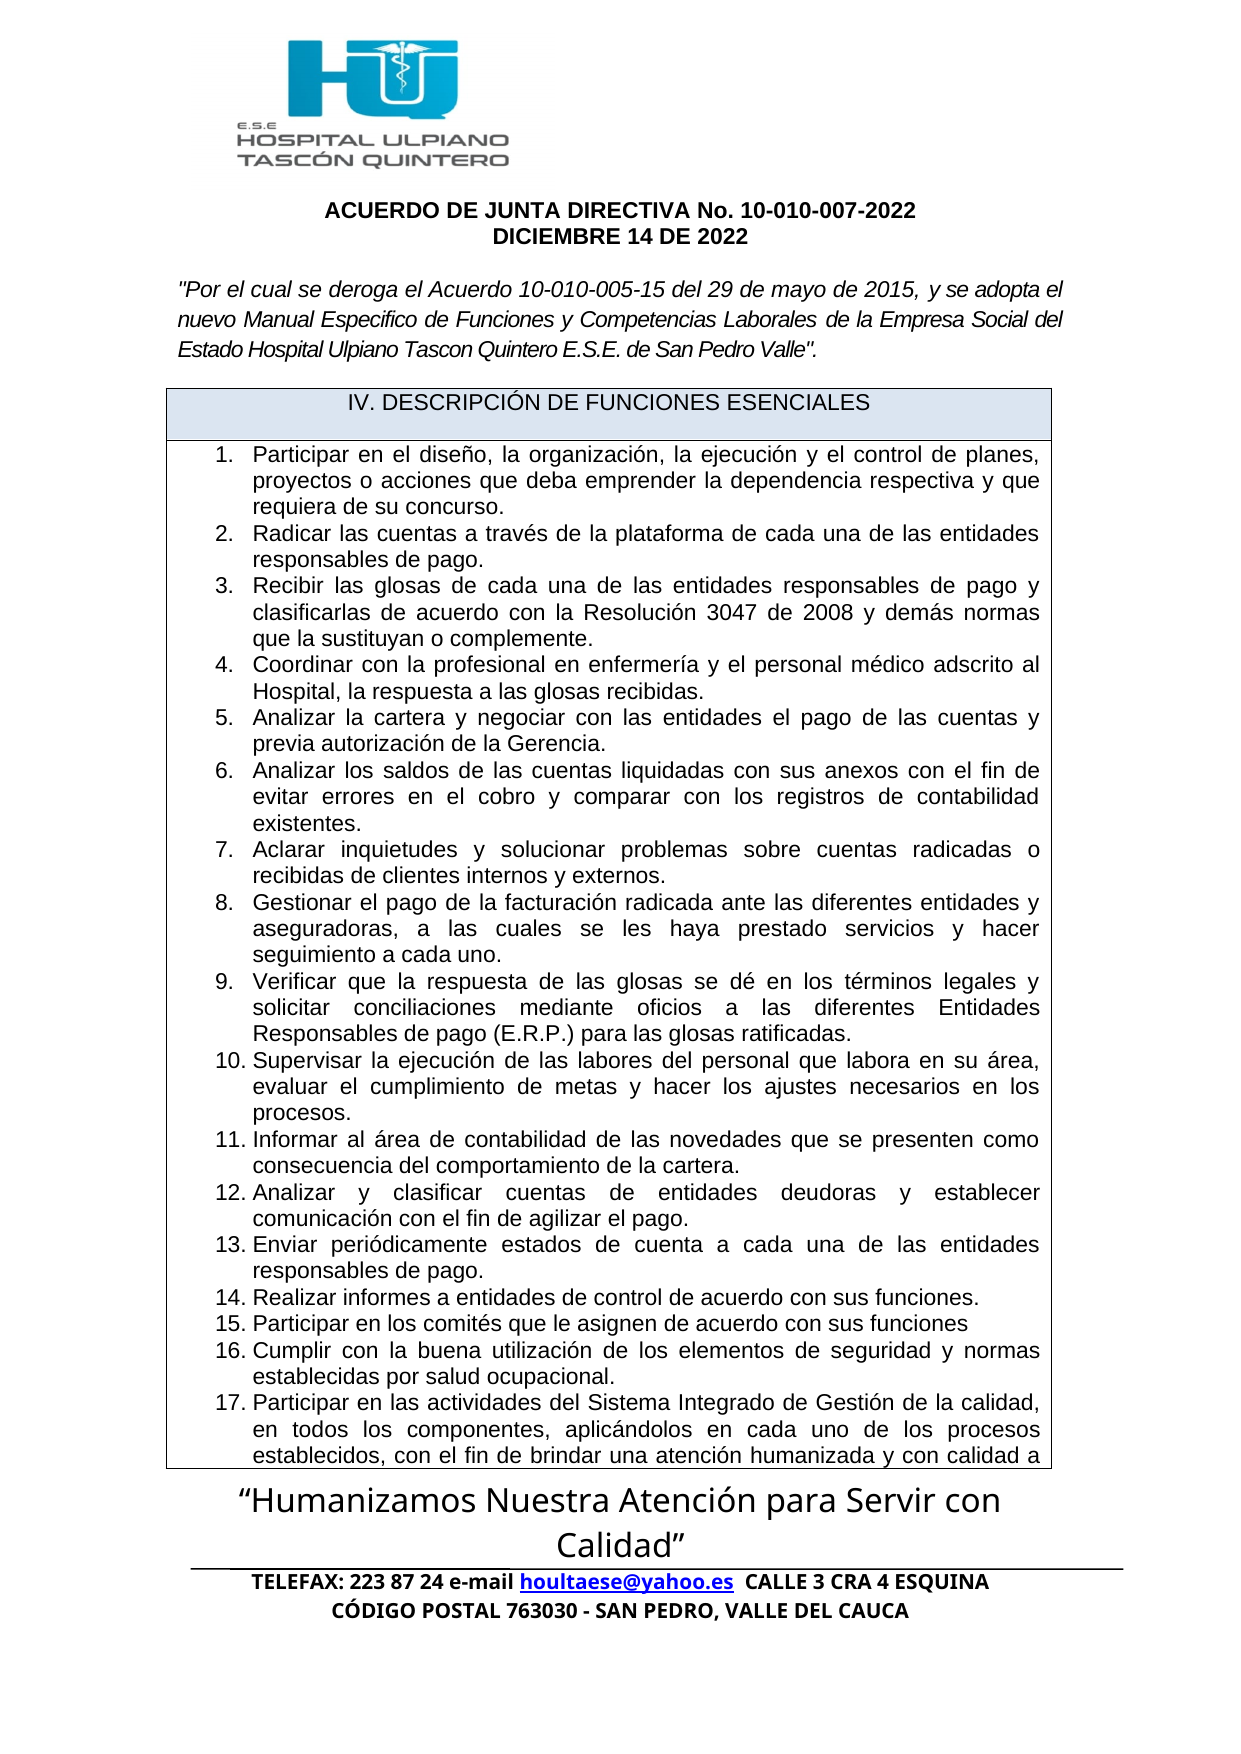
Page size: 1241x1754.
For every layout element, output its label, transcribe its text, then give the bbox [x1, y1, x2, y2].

picture [190, 31, 555, 190]
table_cell IV. DESCRIPCIÓN DE FUNCIONES ESENCIALES [167, 389, 1051, 439]
